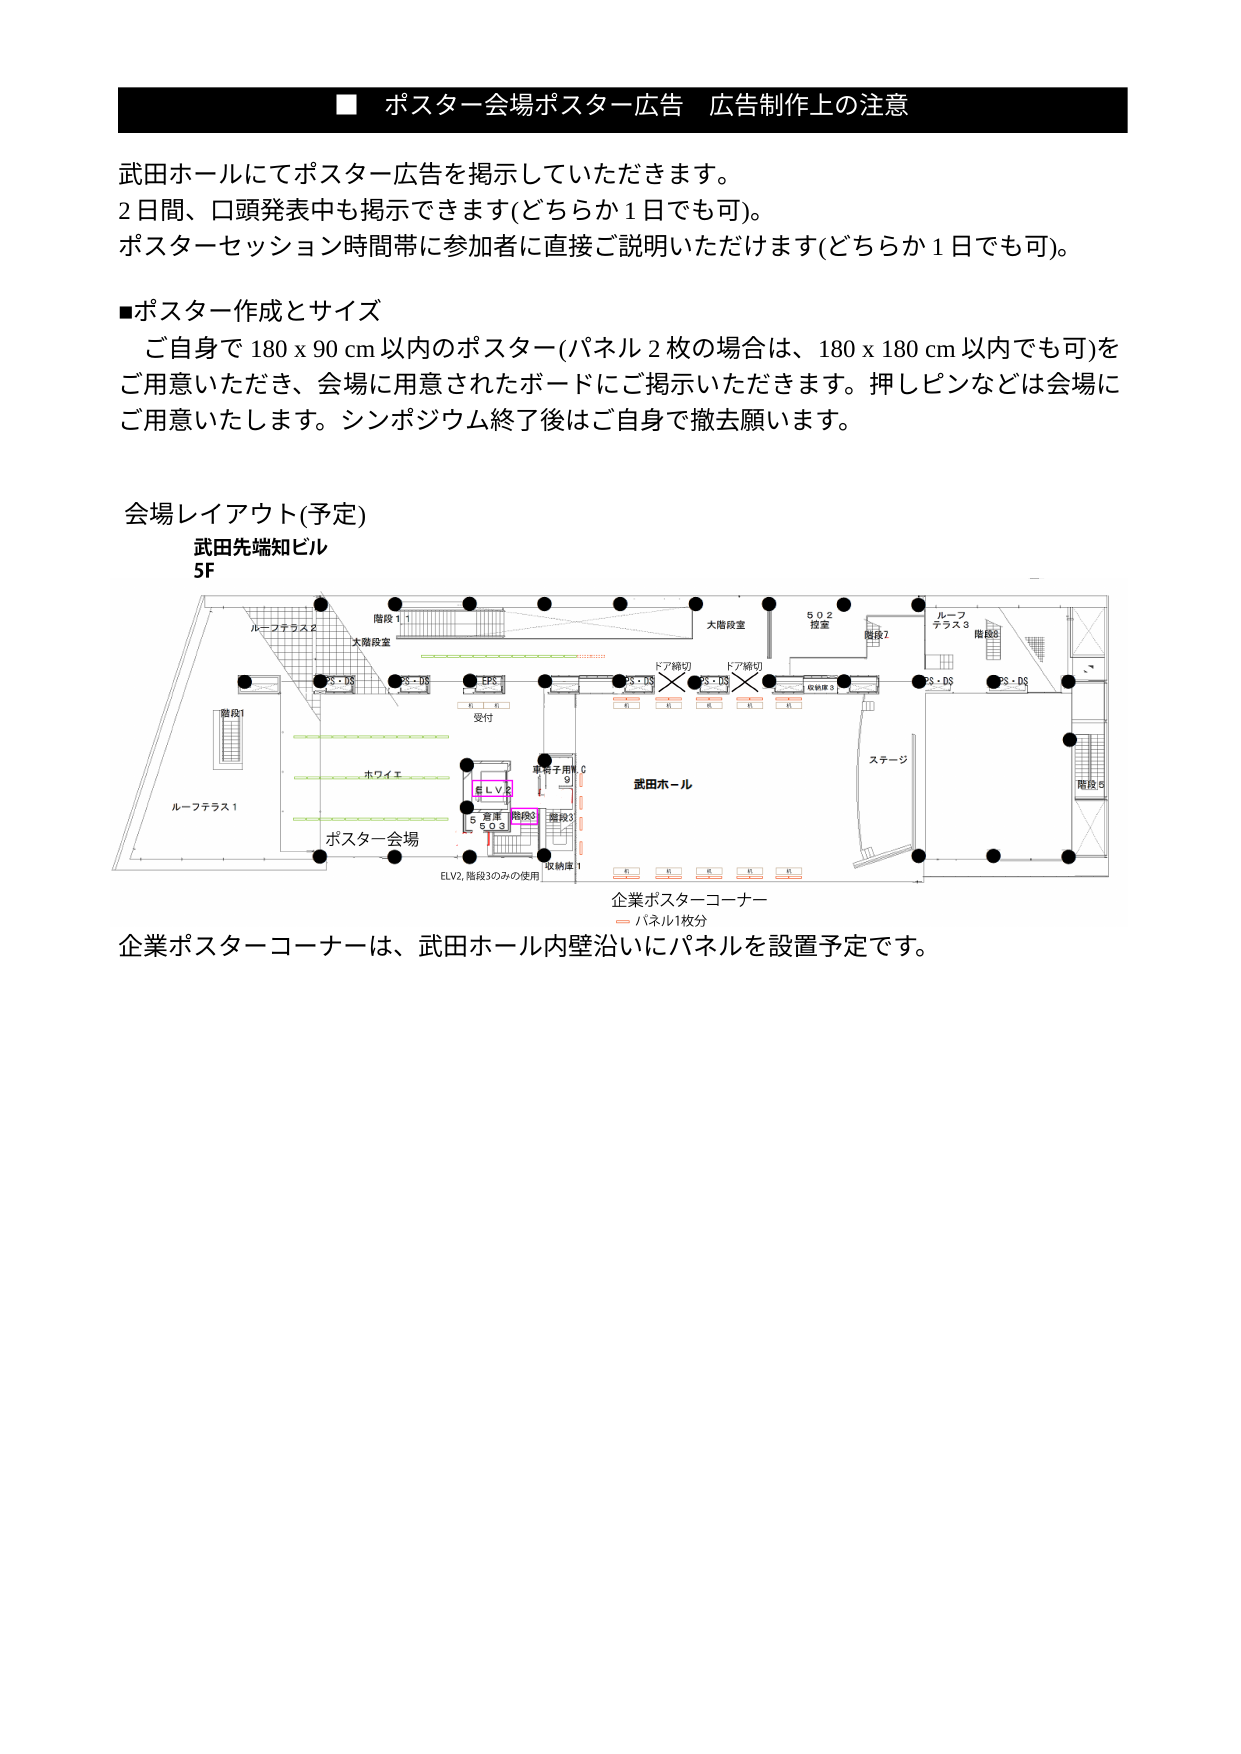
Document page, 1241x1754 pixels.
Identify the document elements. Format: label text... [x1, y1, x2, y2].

text 武田ホールにてポスター広告を掲示していただきます。 [118, 133, 1122, 191]
text ■ポスター作成とサイズ [118, 292, 1122, 328]
text ポスターセッション時間帯に参加者に直接ご説明いただけます(どちらか1日でも可)。 [118, 227, 1122, 263]
picture [110, 537, 1129, 927]
text ご自身で180 x 90 cm以内のポスター(パネル2枚の場合は、180 x 180 cm以内でも可)をご用意いただき、会場に用意されたボードにご掲示いただきます。押しピンなどは会場にご用意いたします。シンポジウム終了後はご自身で撤去願います。 [118, 328, 1122, 437]
text 会場レイアウト(予定) [118, 494, 1122, 531]
text 2日間、口頭発表中も掲示できます(どちらか1日でも可)。 [118, 191, 1122, 227]
text 企業ポスターコーナーは、武田ホール内壁沿いにパネルを設置予定です。 [118, 927, 1122, 963]
